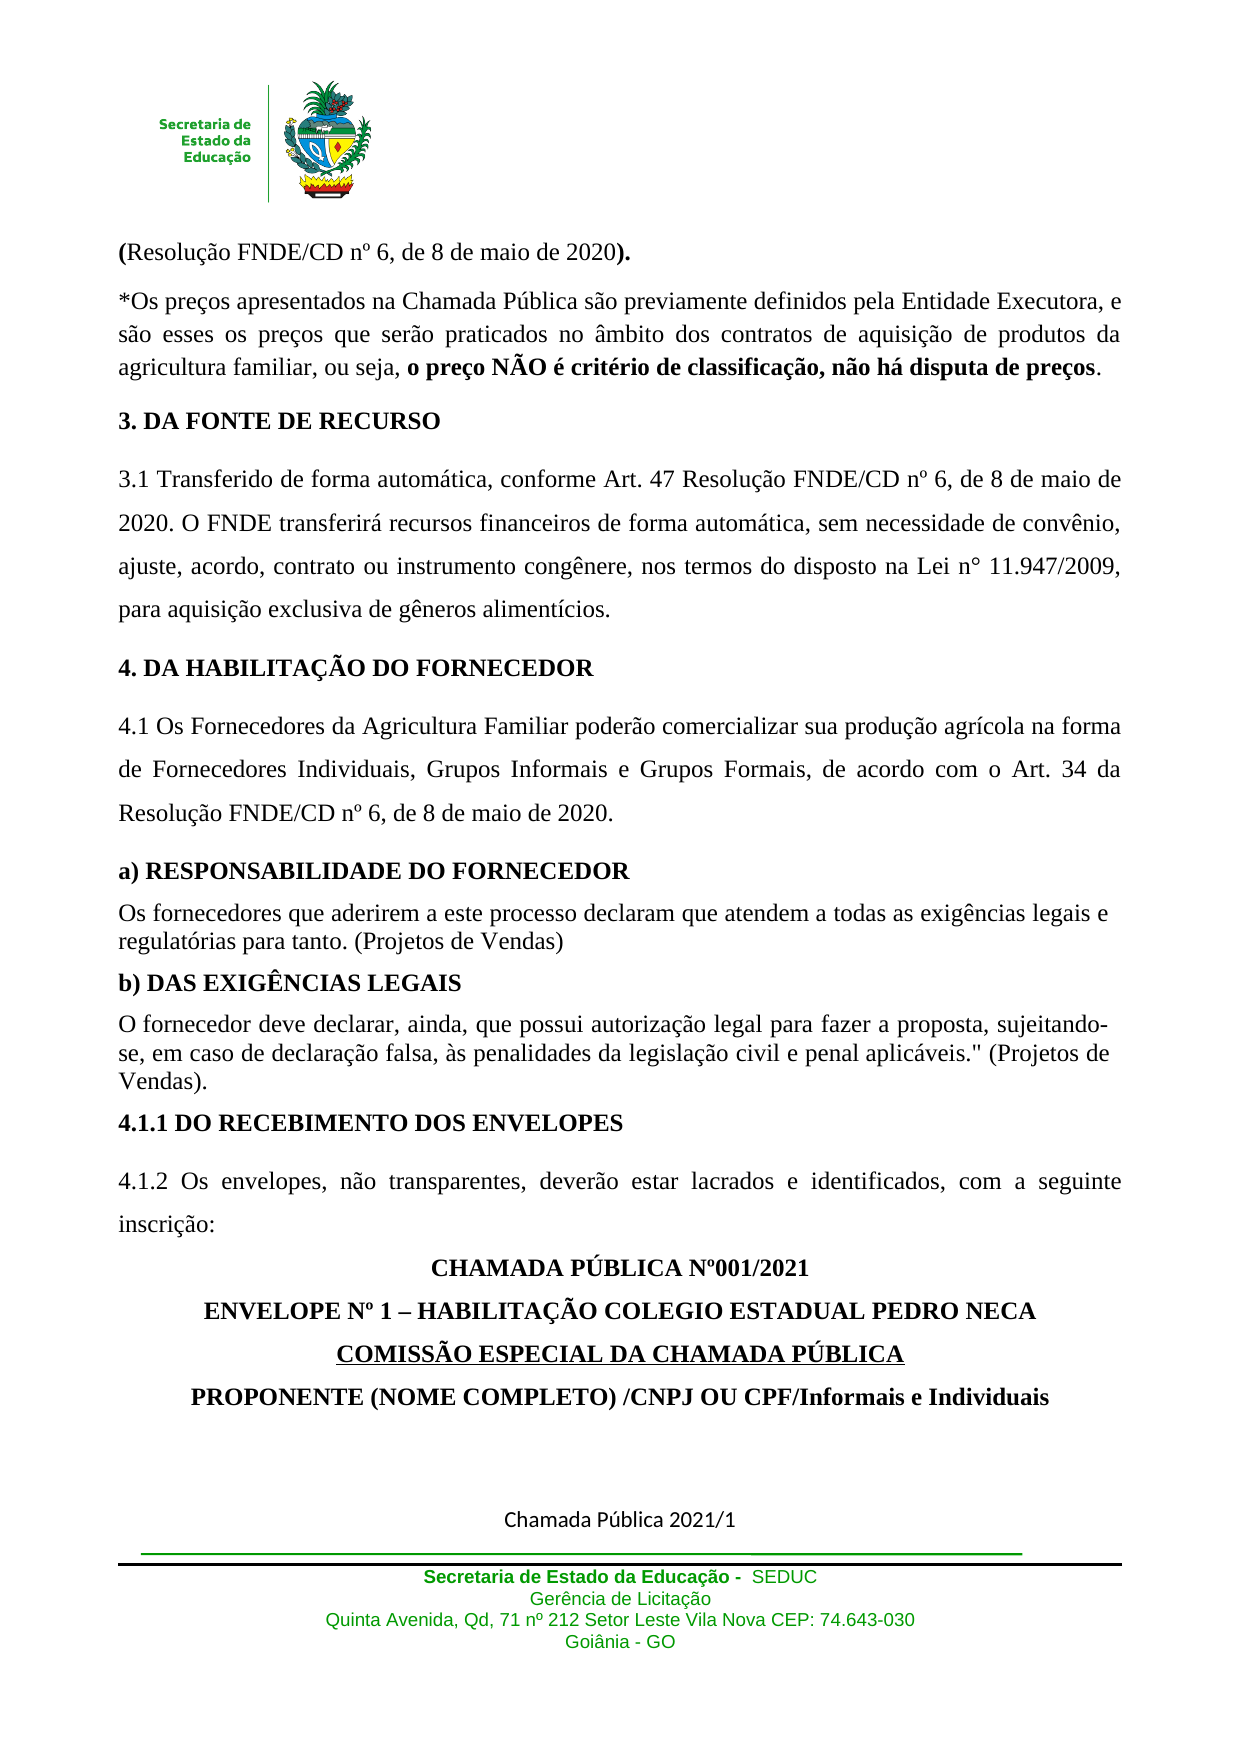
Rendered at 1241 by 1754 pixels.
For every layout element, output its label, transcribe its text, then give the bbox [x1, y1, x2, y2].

text 3. DA FONTE DE RECURSO [118, 406, 1122, 434]
text 3.1 Transferido de forma automática, conforme Art. 47 Resolução FNDE/CD nº 6, de 8 de maio de 2020. O FNDE transferirá recursos financeiros de forma automática, sem necessidade de convênio, ajuste, acordo, contrato ou instrumento congênere, nos termos do disposto na Lei n° 11.947/2009, para aquisição exclusiva de gêneros alimentícios. [118, 464, 1122, 623]
text b) DAS EXIGÊNCIAS LEGAIS [118, 968, 1110, 996]
text 4. DA HABILITAÇÃO DO FORNECEDOR [118, 653, 1122, 681]
text COMISSÃO ESPECIAL DA CHAMADA PÚBLICA [118, 1339, 1122, 1368]
text (Resolução FNDE/CD nº 6, de 8 de maio de 2020). [118, 237, 1122, 266]
text 4.1.2 Os envelopes, não transparentes, deverão estar lacrados e identificados, com a seguinte inscrição: [118, 1166, 1122, 1238]
text 4.1 Os Fornecedores da Agricultura Familiar poderão comercializar sua produção agrícola na forma de Fornecedores Individuais, Grupos Informais e Grupos Formais, de acordo com o Art. 34 da Resolução FNDE/CD nº 6, de 8 de maio de 2020. [118, 711, 1122, 826]
text Os fornecedores que aderirem a este processo declaram que atendem a todas as exigências legais e regulatórias para tanto. (Projetos de Vendas) [118, 898, 1110, 955]
text CHAMADA PÚBLICA Nº001/2021 [118, 1253, 1122, 1281]
text a) RESPONSABILIDADE DO FORNECEDOR [118, 856, 1110, 885]
text ENVELOPE Nº 1 – HABILITAÇÃO COLEGIO ESTADUAL PEDRO NECA [118, 1296, 1122, 1324]
text PROPONENTE (NOME COMPLETO) /CNPJ OU CPF/Informais e Individuais [118, 1382, 1122, 1411]
text O fornecedor deve declarar, ainda, que possui autorização legal para fazer a proposta, sujeitando-se, em caso de declaração falsa, às penalidades da legislação civil e penal aplicáveis." (Projetos de Vendas). [118, 1009, 1110, 1095]
text 4.1.1 DO RECEBIMENTO DOS ENVELOPES [118, 1108, 1122, 1136]
picture [118, 73, 412, 210]
text *Os preços apresentados na Chamada Pública são previamente definidos pela Entidade Executora, e são esses os preços que serão praticados no âmbito dos contratos de aquisição de produtos da agricultura familiar, ou seja, o preço NÃO é critério de classificação, não há disputa de preços. [118, 286, 1122, 381]
